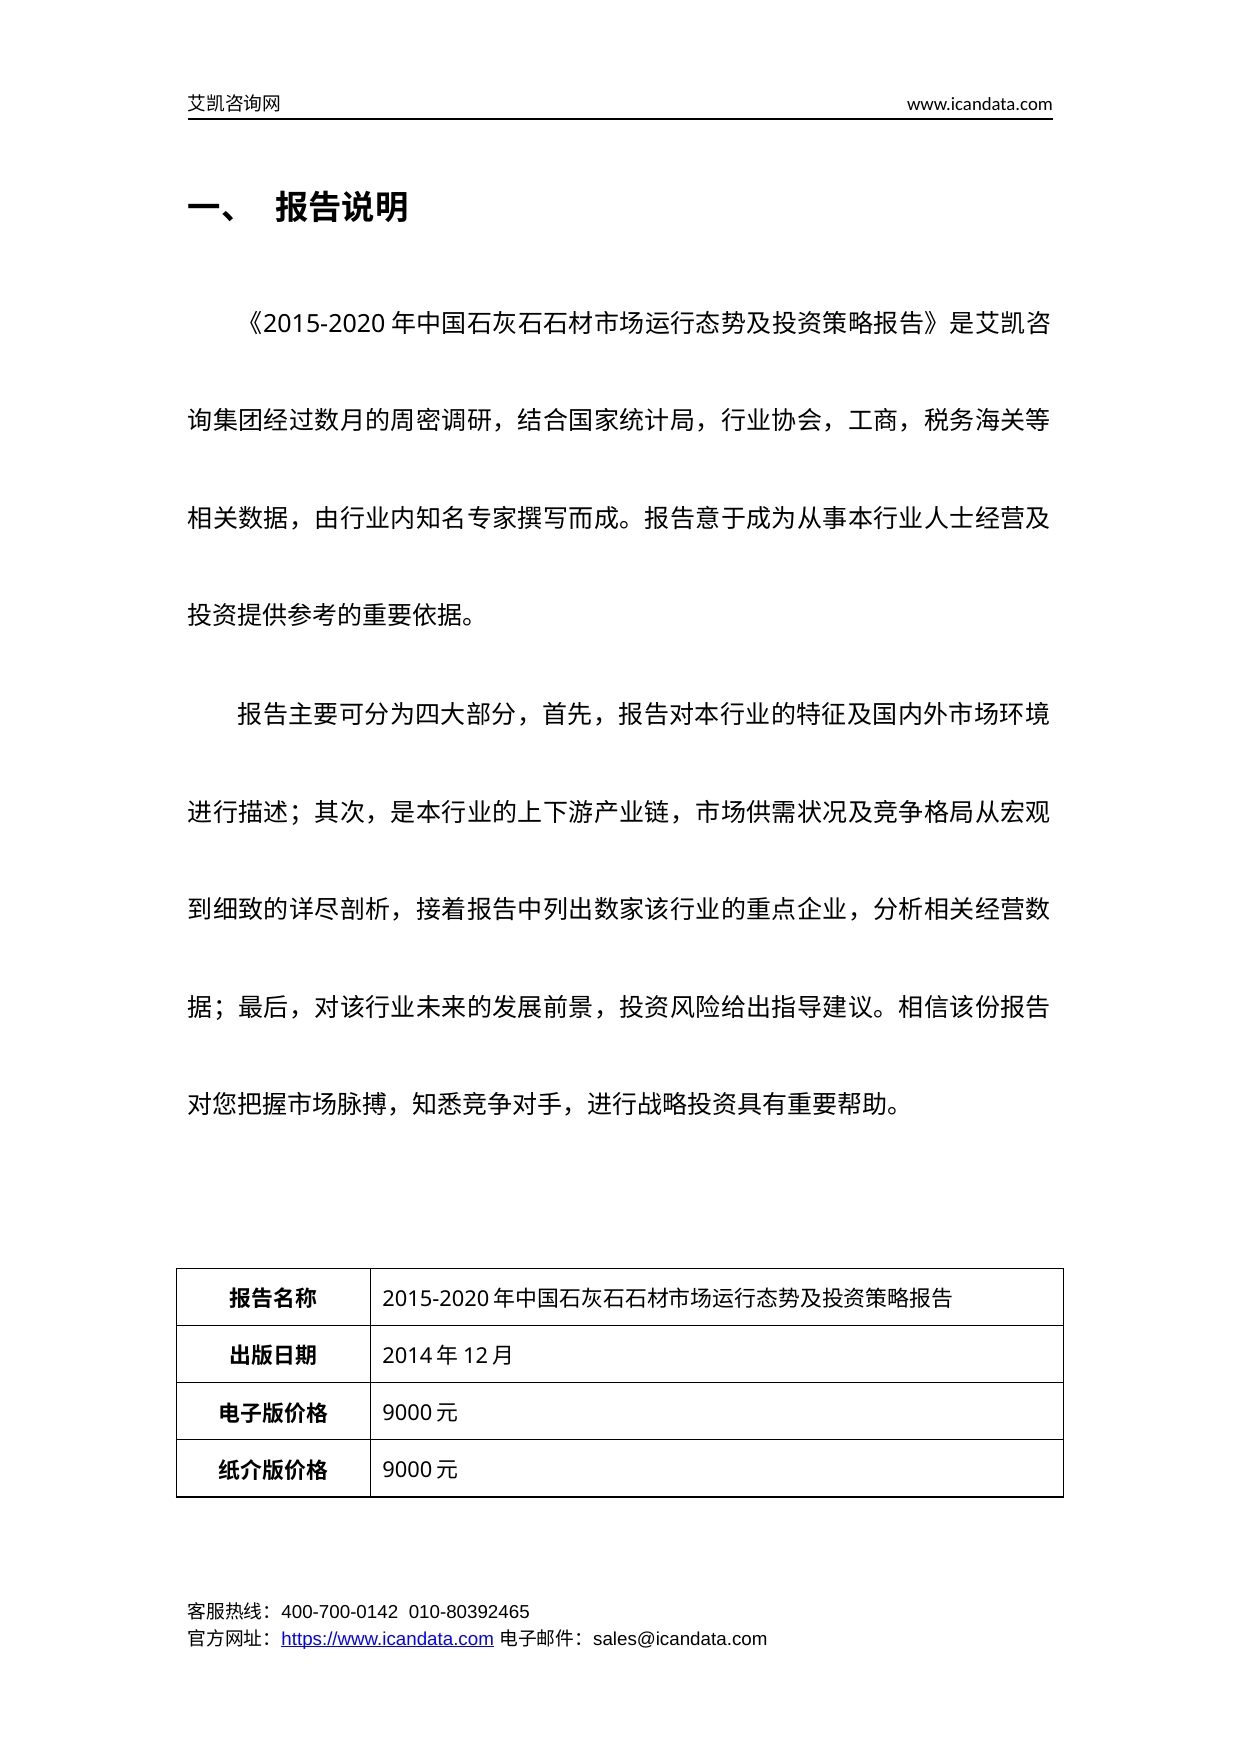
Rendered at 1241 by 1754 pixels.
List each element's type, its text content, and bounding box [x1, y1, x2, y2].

table_cell 9000元 [371, 1440, 1063, 1496]
table_cell 2014年12月 [371, 1326, 1063, 1382]
table_cell 电子版价格 [177, 1383, 370, 1439]
table_cell 出版日期 [177, 1326, 370, 1382]
table_cell 纸介版价格 [177, 1440, 370, 1496]
text 报告主要可分为四大部分，首先，报告对本行业的特征及国内外市场环境进行描述；其次，是本行业的上下游产业链，市场供需状况及竞争格局从宏观到细致的详尽剖析，接着报告中列出数家该行业的重点企业，分析相关经营数据；最后，对该行业未来的发展前景，投资风险给出指导建议。相信该份报告对您把握市场脉搏，知悉竞争对手，进行战略投资具有重要帮助。 [187, 681, 1053, 1136]
subtitle 报告说明 [187, 172, 1053, 237]
table_header 2015-2020年中国石灰石石材市场运行态势及投资策略报告 [371, 1269, 1063, 1325]
table_header 报告名称 [177, 1269, 370, 1325]
table_cell 9000元 [371, 1383, 1063, 1439]
text 《2015-2020年中国石灰石石材市场运行态势及投资策略报告》是艾凯咨询集团经过数月的周密调研，结合国家统计局，行业协会，工商，税务海关等相关数据，由行业内知名专家撰写而成。报告意于成为从事本行业人士经营及投资提供参考的重要依据。 [187, 289, 1053, 646]
